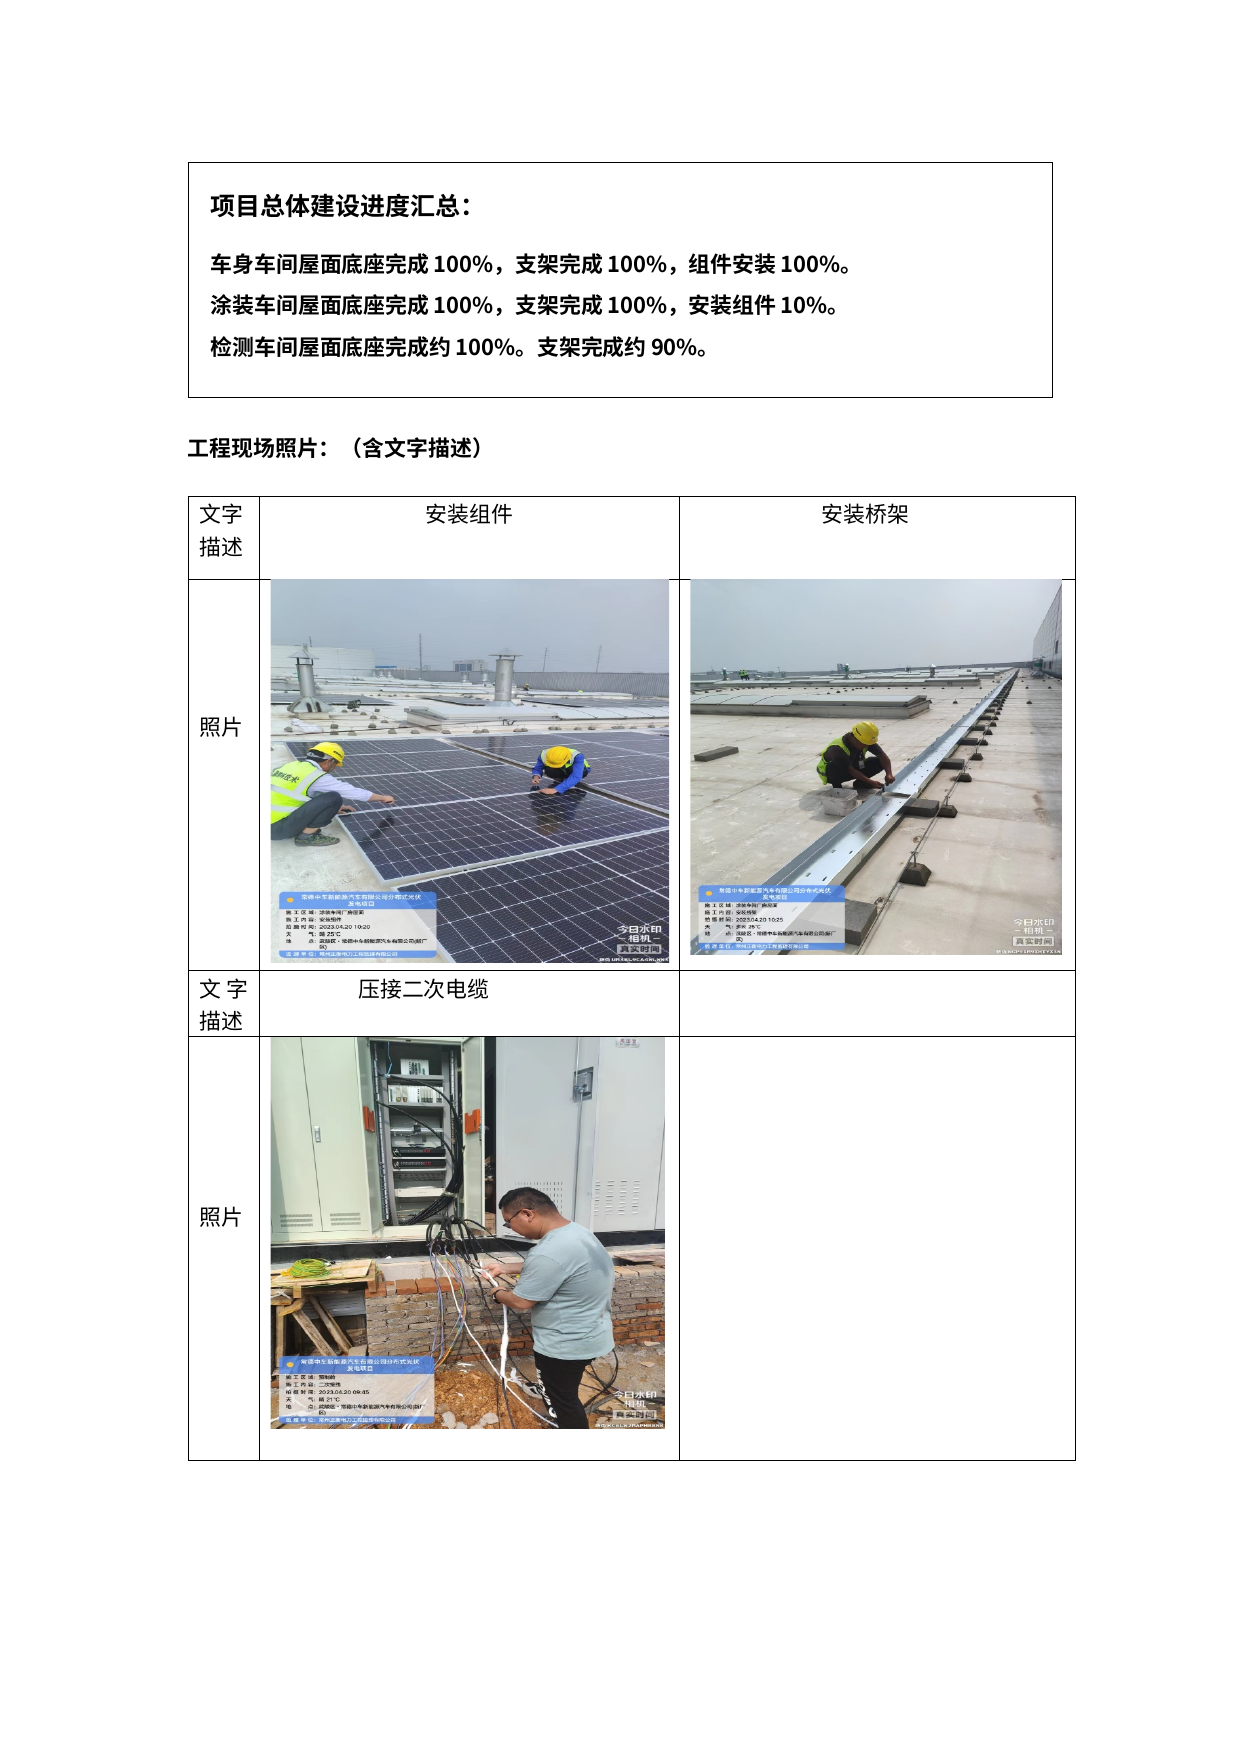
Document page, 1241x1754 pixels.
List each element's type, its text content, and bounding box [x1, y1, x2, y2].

table_cell 文字描述 [189, 971, 259, 1036]
picture [270, 579, 670, 963]
text 工程现场照片：（含文字描述） [187, 431, 1053, 463]
table_cell [260, 580, 679, 970]
table_cell [680, 971, 1075, 1036]
table_cell 照片 [189, 580, 259, 970]
table_header 安装桥架 [680, 497, 1075, 578]
table_cell 压接二次电缆 [260, 971, 679, 1036]
table_header 安装组件 [260, 497, 679, 578]
picture [690, 579, 1062, 955]
table_header 项目总体建设进度汇总： 车身车间屋面底座完成100%，支架完成100%，组件安装100%。 涂装车间屋面底座完成100%，支架完成100%，安装组件10%。 检测车间屋面底座完成约100%。支架完成约90%。 [189, 163, 1052, 397]
picture [270, 1037, 665, 1429]
table_cell 照片 [189, 1037, 259, 1460]
table_cell [680, 580, 1075, 970]
table_cell [260, 1037, 679, 1460]
table_header 文字 描述 [189, 497, 259, 578]
table_cell [680, 1037, 1075, 1460]
